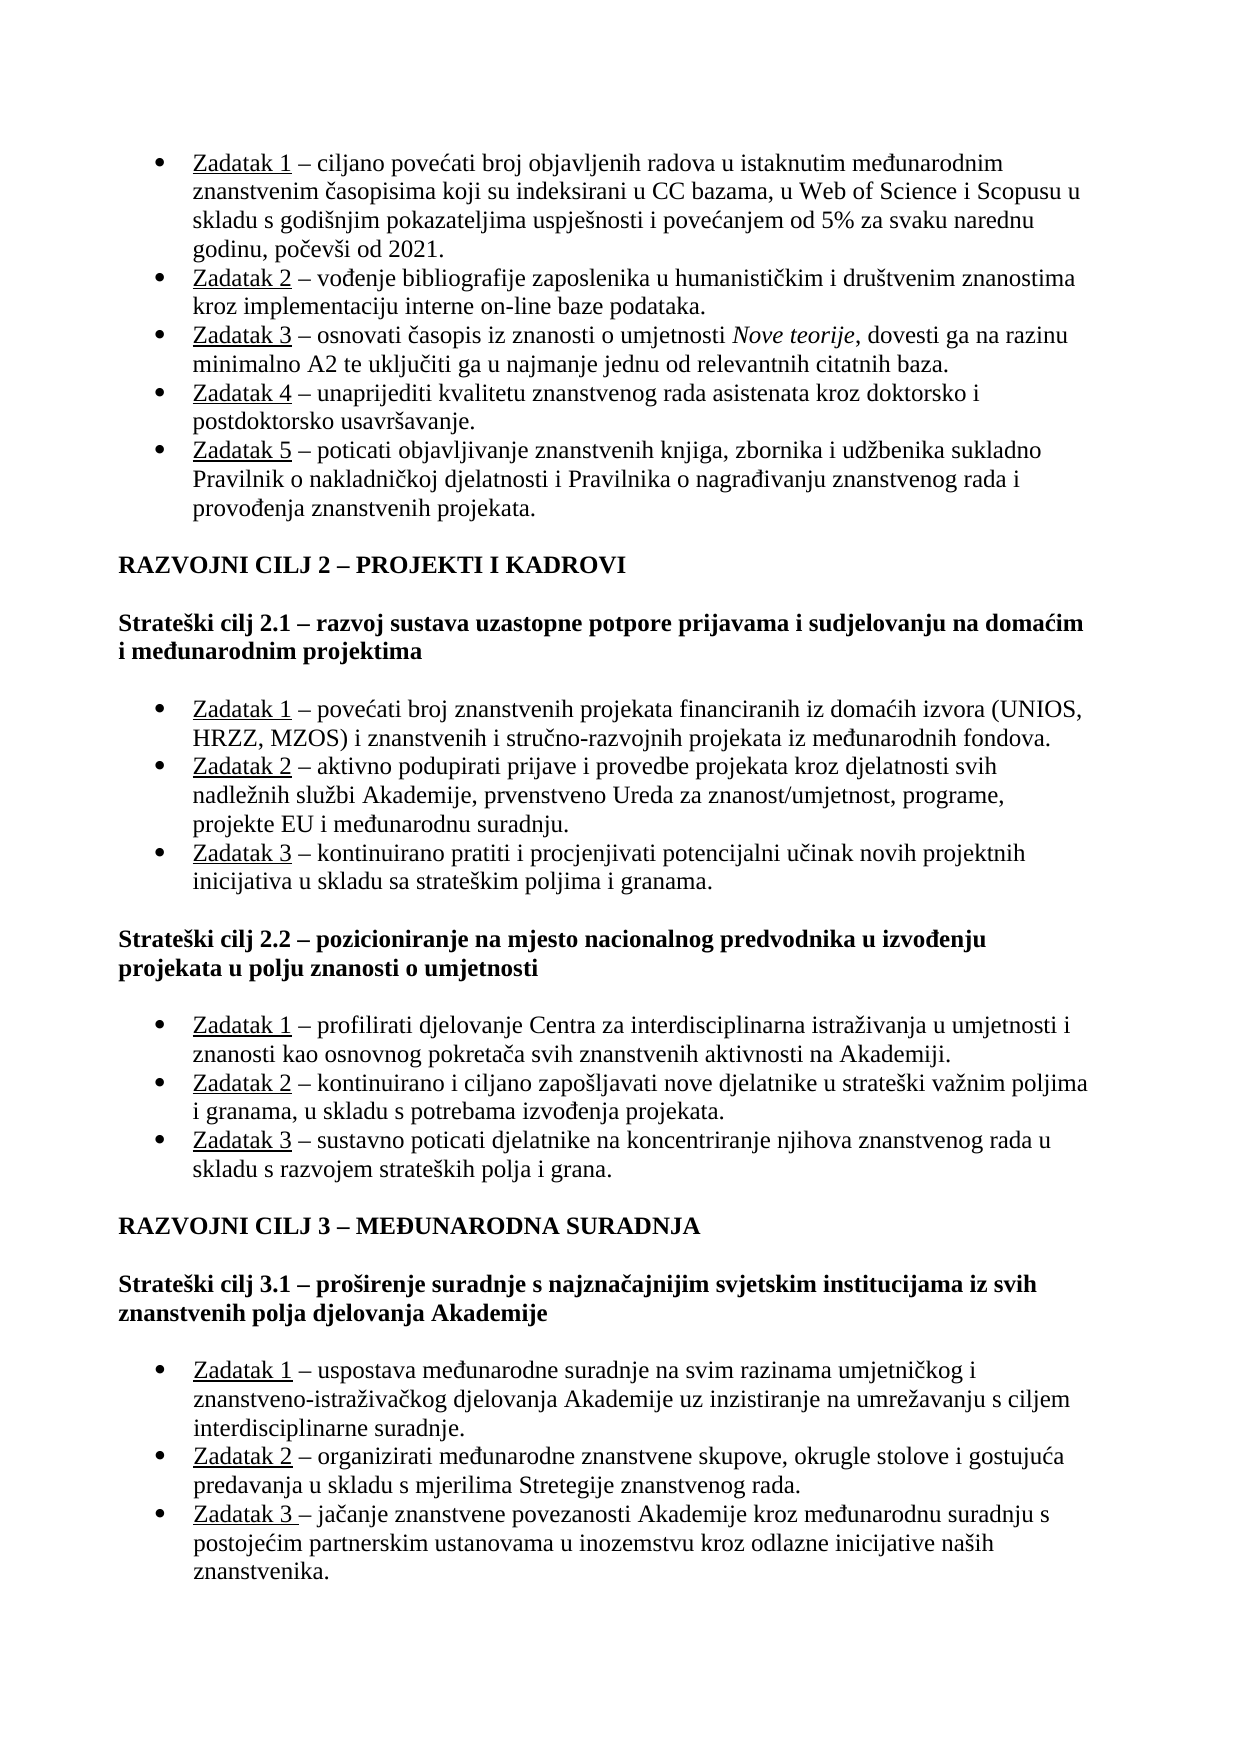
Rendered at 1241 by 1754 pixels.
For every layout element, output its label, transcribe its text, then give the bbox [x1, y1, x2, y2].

list Zadatak 4 – unaprijediti kvalitetu znanstvenog rada asistenata kroz doktorsko i postdoktorsko usavršavanje. [155, 378, 1092, 435]
text RAZVOJNI CILJ 2 – PROJEKTI I KADROVI [118, 550, 1092, 579]
text RAZVOJNI CILJ 3 – MEĐUNARODNA SURADNJA [118, 1211, 1092, 1240]
list Zadatak 1 – ciljano povećati broj objavljenih radova u istaknutim međunarodnim znanstvenim časopisima koji su indeksirani u CC bazama, u Web of Science i Scopusu u skladu s godišnjim pokazateljima uspješnosti i povećanjem od 5% za svaku narednu godinu, počevši od 2021. [155, 148, 1092, 263]
list Zadatak 1 – povećati broj znanstvenih projekata financiranih iz domaćih izvora (UNIOS, HRZZ, MZOS) i znanstvenih i stručno-razvojnih projekata iz međunarodnih fondova. [155, 694, 1092, 751]
list Zadatak 2 – kontinuirano i ciljano zapošljavati nove djelatnike u strateški važnim poljima i granama, u skladu s potrebama izvođenja projekata. [155, 1068, 1092, 1125]
list Zadatak 3 – jačanje znanstvene povezanosti Akademije kroz međunarodnu suradnju s postojećim partnerskim ustanovama u inozemstvu kroz odlazne inicijative naših znanstvenika. [156, 1499, 1092, 1585]
text Strateški cilj 2.1 – razvoj sustava uzastopne potpore prijavama i sudjelovanju na domaćim i međunarodnim projektima [118, 608, 1092, 665]
list Zadatak 1 – uspostava međunarodne suradnje na svim razinama umjetničkog i znanstveno-istraživačkog djelovanja Akademije uz inzistiranje na umrežavanju s ciljem interdisciplinarne suradnje. [156, 1355, 1092, 1441]
text Strateški cilj 2.2 – pozicioniranje na mjesto nacionalnog predvodnika u izvođenju projekata u polju znanosti o umjetnosti [118, 924, 1092, 981]
list Zadatak 3 – osnovati časopis iz znanosti o umjetnosti Nove teorije, dovesti ga na razinu minimalno A2 te uključiti ga u najmanje jednu od relevantnih citatnih baza. [155, 320, 1092, 378]
text Strateški cilj 3.1 – proširenje suradnje s najznačajnijim svjetskim institucijama iz svih znanstvenih polja djelovanja Akademije [118, 1269, 1092, 1326]
list Zadatak 3 – kontinuirano pratiti i procjenjivati potencijalni učinak novih projektnih inicijativa u skladu sa strateškim poljima i granama. [155, 838, 1092, 895]
list Zadatak 3 – sustavno poticati djelatnike na koncentriranje njihova znanstvenog rada u skladu s razvojem strateških polja i grana. [155, 1125, 1092, 1183]
list Zadatak 2 – organizirati međunarodne znanstvene skupove, okrugle stolove i gostujuća predavanja u skladu s mjerilima Stretegije znanstvenog rada. [156, 1441, 1092, 1499]
list Zadatak 2 – aktivno podupirati prijave i provedbe projekata kroz djelatnosti svih nadležnih službi Akademije, prvenstveno Ureda za znanost/umjetnost, programe, projekte EU i međunarodnu suradnju. [155, 751, 1092, 838]
list Zadatak 5 – poticati objavljivanje znanstvenih knjiga, zbornika i udžbenika sukladno Pravilnik o nakladničkoj djelatnosti i Pravilnika o nagrađivanju znanstvenog rada i provođenja znanstvenih projekata. [155, 435, 1092, 521]
list Zadatak 1 – profilirati djelovanje Centra za interdisciplinarna istraživanja u umjetnosti i znanosti kao osnovnog pokretača svih znanstvenih aktivnosti na Akademiji. [155, 1010, 1092, 1068]
list Zadatak 2 – vođenje bibliografije zaposlenika u humanističkim i društvenim znanostima kroz implementaciju interne on-line baze podataka. [155, 263, 1092, 320]
